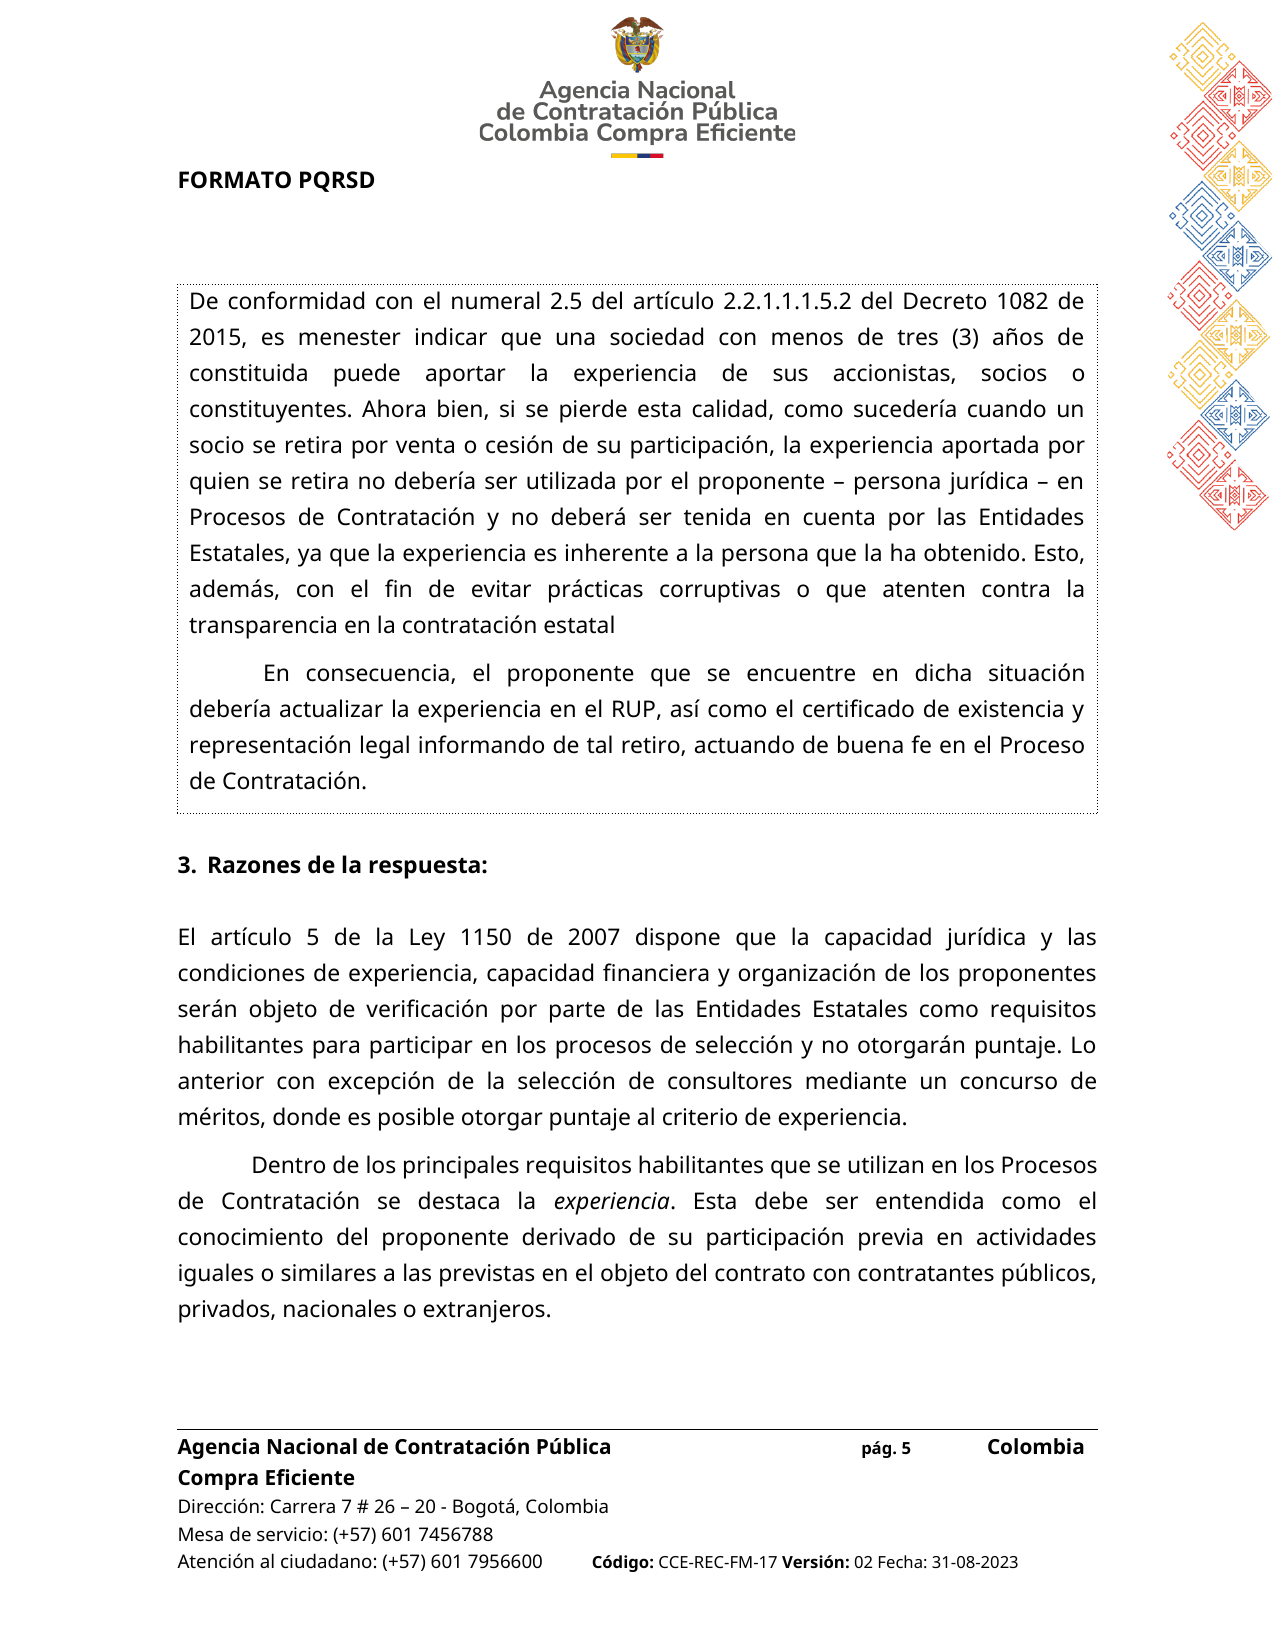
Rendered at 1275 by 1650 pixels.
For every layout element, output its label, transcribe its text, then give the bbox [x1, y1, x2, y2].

picture [479, 17, 796, 158]
picture [1165, 22, 1272, 528]
text El artículo 5 de la Ley 1150 de 2007 dispone que la capacidad jurídica y las condiciones de experiencia, capacidad financiera y organización de los proponentes serán objeto de verificación por parte de las Entidades Estatales como requisitos habilitantes para participar en los procesos de selección y no otorgarán puntaje. Lo anterior con excepción de la selección de consultores mediante un concurso de méritos, donde es posible otorgar puntaje al criterio de experiencia. [177, 921, 1098, 1132]
table_header De conformidad con el numeral 2.5 del artículo 2.2.1.1.1.5.2 del Decreto 1082 de 2015, es menester indicar que una sociedad con menos de tres (3) años de constituida puede aportar la experiencia de sus accionistas, socios o constituyentes. Ahora bien, si se pierde esta calidad, como sucedería cuando un socio se retira por venta o cesión de su participación, la experiencia aportada por quien se retira no debería ser utilizada por el proponente – persona jurídica – en Procesos de Contratación y no deberá ser tenida en cuenta por las Entidades Estatales, ya que la experiencia es inherente a la persona que la ha obtenido. Esto, además, con el fin de evitar prácticas corruptivas o que atenten contra la transparencia en la contratación estatal En consecuencia, el proponente que se encuentre en dicha situación debería actualizar la experiencia en el RUP, así como el certificado de existencia y representación legal informando de tal retiro, actuando de buena fe en el Proceso de Contratación. [178, 284, 1097, 812]
list Razones de la respuesta: [177, 849, 1098, 881]
text Dentro de los principales requisitos habilitantes que se utilizan en los Procesos de Contratación se destaca la experiencia. Esta debe ser entendida como el conocimiento del proponente derivado de su participación previa en actividades iguales o similares a las previstas en el objeto del contrato con contratantes públicos, privados, nacionales o extranjeros. [177, 1149, 1098, 1324]
